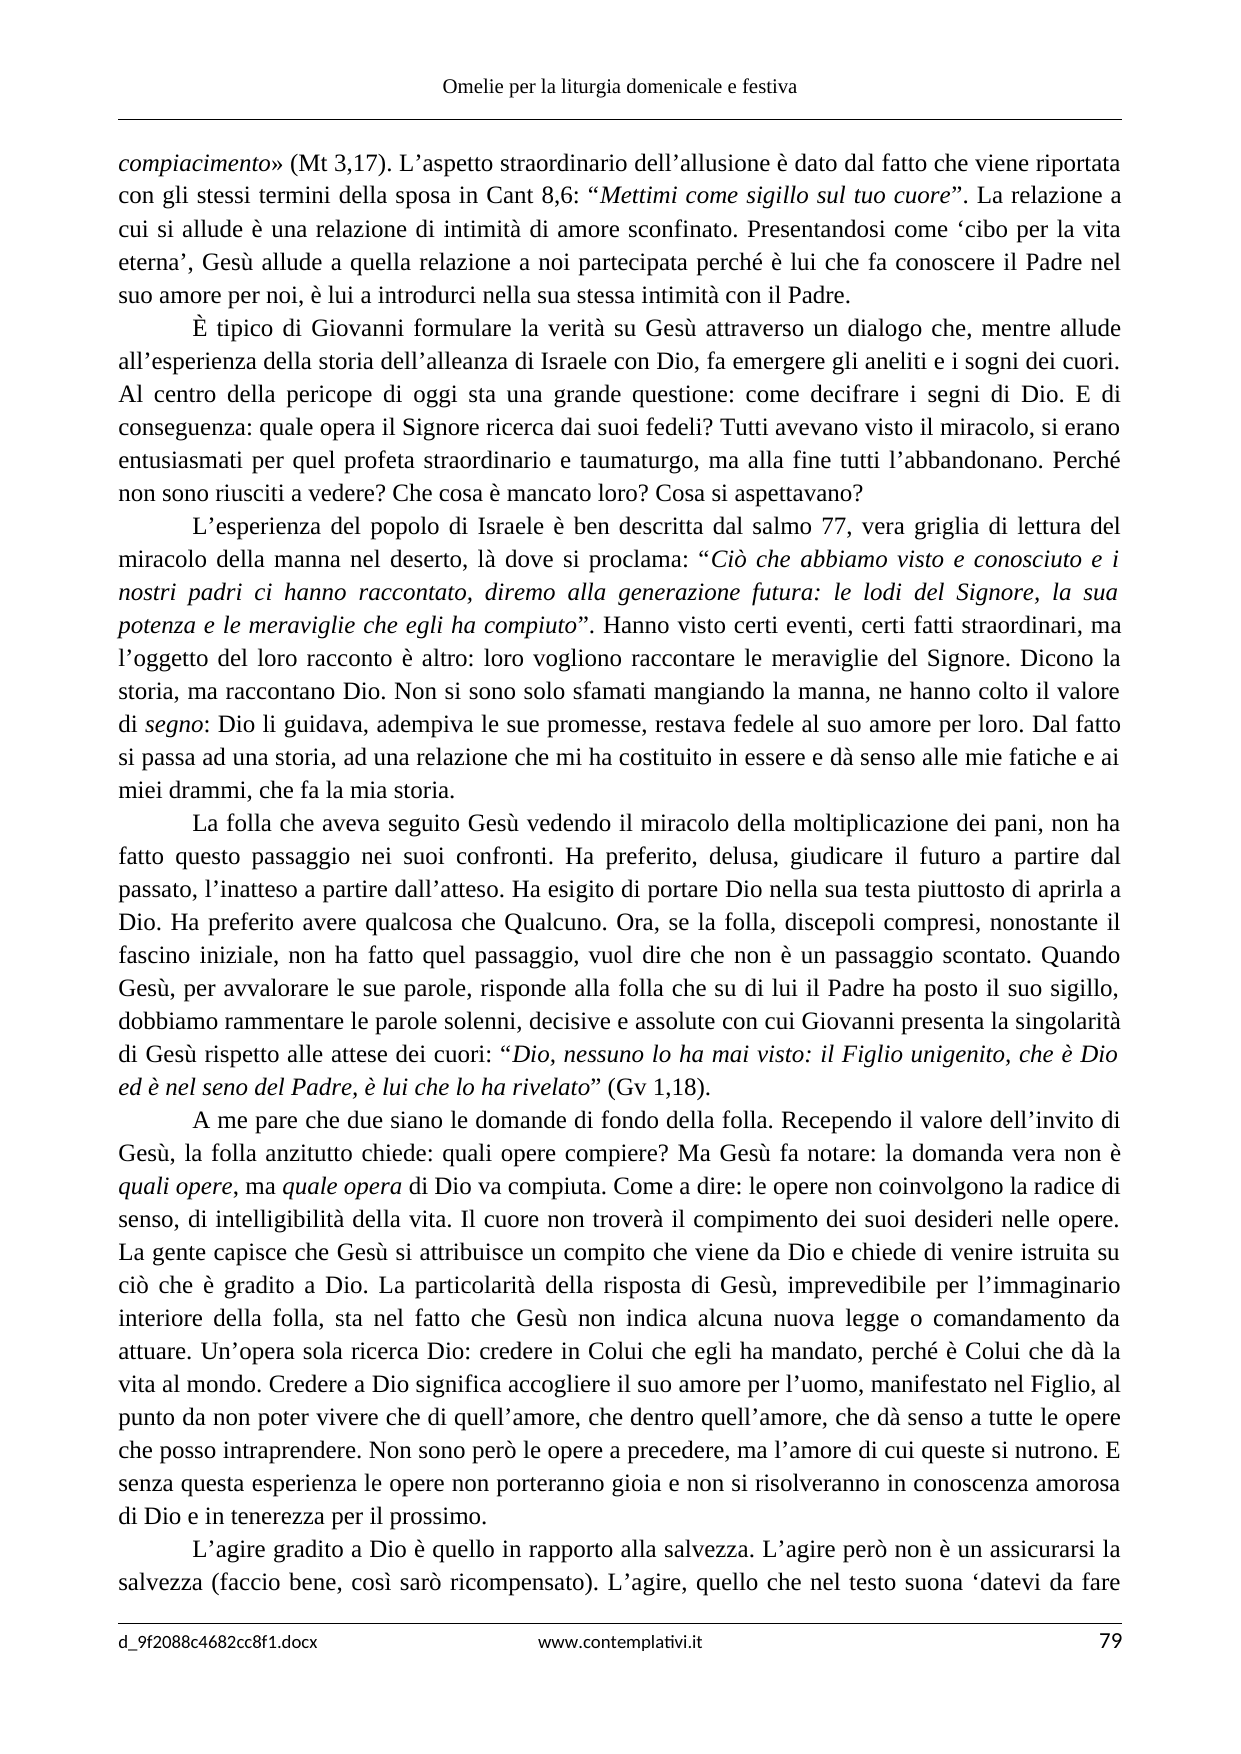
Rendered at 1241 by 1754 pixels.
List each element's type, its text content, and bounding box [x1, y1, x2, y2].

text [118, 1534, 1122, 1596]
text La folla che aveva seguito Gesù vedendo il miracolo della moltiplicazione dei pani, non ha fatto questo passaggio nei suoi confronti. Ha preferito, delusa, giudicare il futuro a partire dal passato, l’inatteso a partire dall’atteso. Ha esigito di portare Dio nella sua testa piuttosto di aprirla a Dio. Ha preferito avere qualcosa che Qualcuno. Ora, se la folla, discepoli compresi, nonostante il fascino iniziale, non ha fatto quel passaggio, vuol dire che non è un passaggio scontato. Quando Gesù, per avvalorare le sue parole, risponde alla folla che su di lui il Padre ha posto il suo sigillo, dobbiamo rammentare le parole solenni, decisive e assolute con cui Giovanni presenta la singolarità di Gesù rispetto alle attese dei cuori: “Dio, nessuno lo ha mai visto: il Figlio unigenito, che è Dio ed è nel seno del Padre, è lui che lo ha rivelato” (Gv 1,18). [118, 808, 1122, 1101]
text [118, 148, 1122, 308]
text L’esperienza del popolo di Israele è ben descritta dal salmo 77, vera griglia di lettura del miracolo della manna nel deserto, là dove si proclama: “Ciò che abbiamo visto e conosciuto e i nostri padri ci hanno raccontato, diremo alla generazione futura: le lodi del Signore, la sua potenza e le meraviglie che egli ha compiuto”. Hanno visto certi eventi, certi fatti straordinari, ma l’oggetto del loro racconto è altro: loro vogliono raccontare le meraviglie del Signore. Dicono la storia, ma raccontano Dio. Non si sono solo sfamati mangiando la manna, ne hanno colto il valore di segno: Dio li guidava, adempiva le sue promesse, restava fedele al suo amore per loro. Dal fatto si passa ad una storia, ad una relazione che mi ha costituito in essere e dà senso alle mie fatiche e ai miei drammi, che fa la mia storia. [118, 511, 1122, 804]
text A me pare che due siano le domande di fondo della folla. Recependo il valore dell’invito di Gesù, la folla anzitutto chiede: quali opere compiere? Ma Gesù fa notare: la domanda vera non è quali opere, ma quale opera di Dio va compiuta. Come a dire: le opere non coinvolgono la radice di senso, di intelligibilità della vita. Il cuore non troverà il compimento dei suoi desideri nelle opere. La gente capisce che Gesù si attribuisce un compito che viene da Dio e chiede di venire istruita su ciò che è gradito a Dio. La particolarità della risposta di Gesù, imprevedibile per l’immaginario interiore della folla, sta nel fatto che Gesù non indica alcuna nuova legge o comandamento da attuare. Un’opera sola ricerca Dio: credere in Colui che egli ha mandato, perché è Colui che dà la vita al mondo. Credere a Dio significa accogliere il suo amore per l’uomo, manifestato nel Figlio, al punto da non poter vivere che di quell’amore, che dentro quell’amore, che dà senso a tutte le opere che posso intraprendere. Non sono però le opere a precedere, ma l’amore di cui queste si nutrono. E senza questa esperienza le opere non porteranno gioia e non si risolveranno in conoscenza amorosa di Dio e in tenerezza per il prossimo. [118, 1105, 1122, 1530]
text È tipico di Giovanni formulare la verità su Gesù attraverso un dialogo che, mentre allude all’esperienza della storia dell’alleanza di Israele con Dio, fa emergere gli aneliti e i sogni dei cuori. Al centro della pericope di oggi sta una grande questione: come decifrare i segni di Dio. E di conseguenza: quale opera il Signore ricerca dai suoi fedeli? Tutti avevano visto il miracolo, si erano entusiasmati per quel profeta straordinario e taumaturgo, ma alla fine tutti l’abbandonano. Perché non sono riusciti a vedere? Che cosa è mancato loro? Cosa si aspettavano? [118, 313, 1122, 507]
